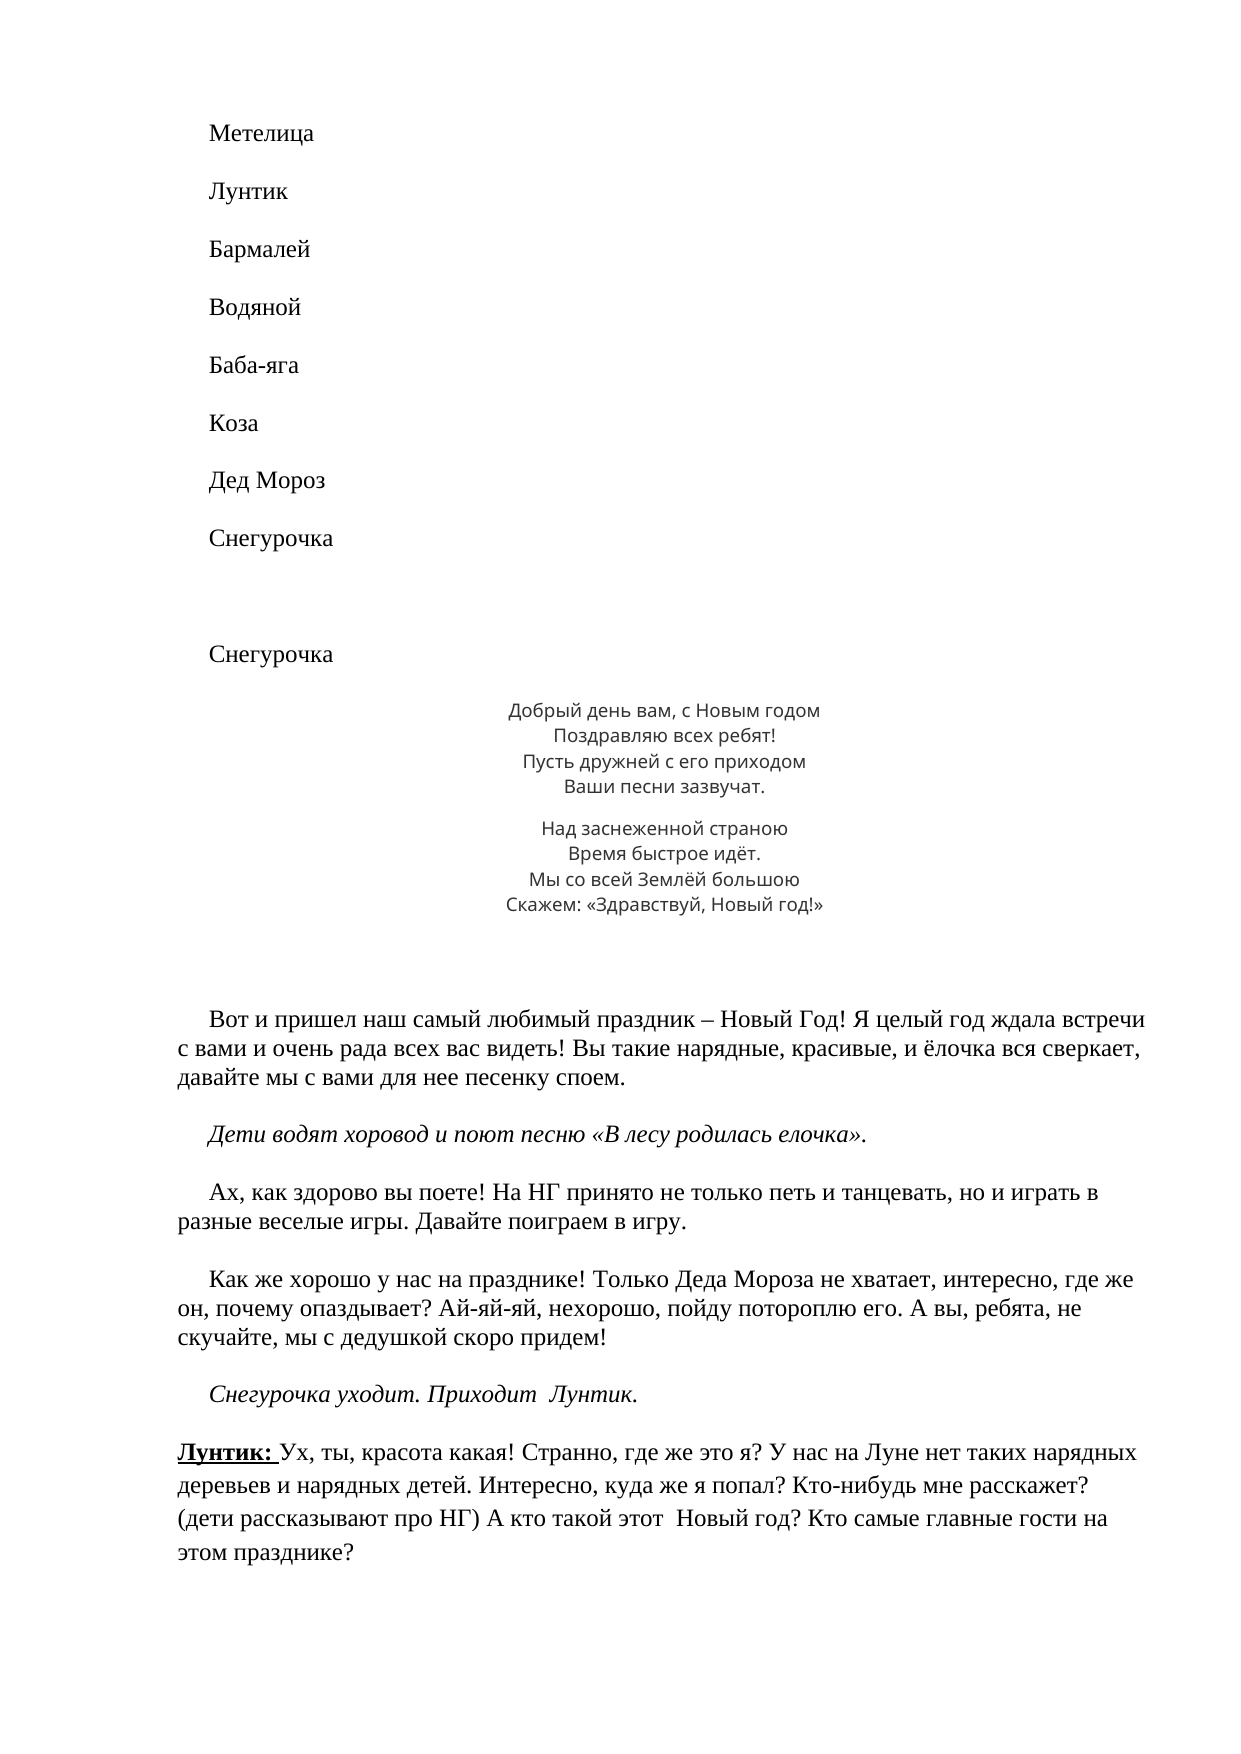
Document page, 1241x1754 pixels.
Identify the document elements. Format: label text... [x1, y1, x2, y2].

text Водяной [177, 292, 1152, 321]
text Ах, как здорово вы поете! На НГ принято не только петь и танцевать, но и играть в разные веселые игры. Давайте поиграем в игру. [177, 1177, 1152, 1235]
text Коза [177, 408, 1152, 436]
text Лунтик: Ух, ты, красота какая! Странно, где же это я? У нас на Луне нет таких нарядных деревьев и нарядных детей. Интересно, куда же я попал? Кто-нибудь мне расскажет? (дети рассказывают про НГ) А кто такой этот Новый год? Кто самые главные гости на этом празднике? [177, 1437, 1152, 1565]
text Как же хорошо у нас на празднике! Только Деда Мороза не хватает, интересно, где же он, почему опаздывает? Ай-яй-яй, нехорошо, пойду потороплю его. А вы, ребята, не скучайте, мы с дедушкой скоро придем! [177, 1264, 1152, 1350]
text Дети водят хоровод и поют песню «В лесу родилась елочка». [177, 1119, 1152, 1148]
text Добрый день вам, с Новым годом Поздравляю всех ребят! Пусть дружней с его приходом Ваши песни зазвучат. [177, 697, 1152, 799]
text Над заснеженной страною Время быстрое идёт. Мы со всей Землёй большою Скажем: «Здравствуй, Новый год!» [177, 815, 1152, 917]
text Бармалей [177, 234, 1152, 263]
text Снегурочка [177, 523, 1152, 552]
text Дед Мороз [177, 466, 1152, 494]
text Снегурочка уходит. Приходит Лунтик. [177, 1379, 1152, 1408]
text Баба-яга [177, 350, 1152, 378]
text Лунтик [177, 176, 1152, 205]
text Метелица [177, 118, 1152, 147]
text Снегурочка [177, 639, 1152, 668]
text Вот и пришел наш самый любимый праздник – Новый Год! Я целый год ждала встречи с вами и очень рада всех вас видеть! Вы такие нарядные, красивые, и ёлочка вся сверкает, давайте мы с вами для нее песенку споем. [177, 1004, 1152, 1090]
